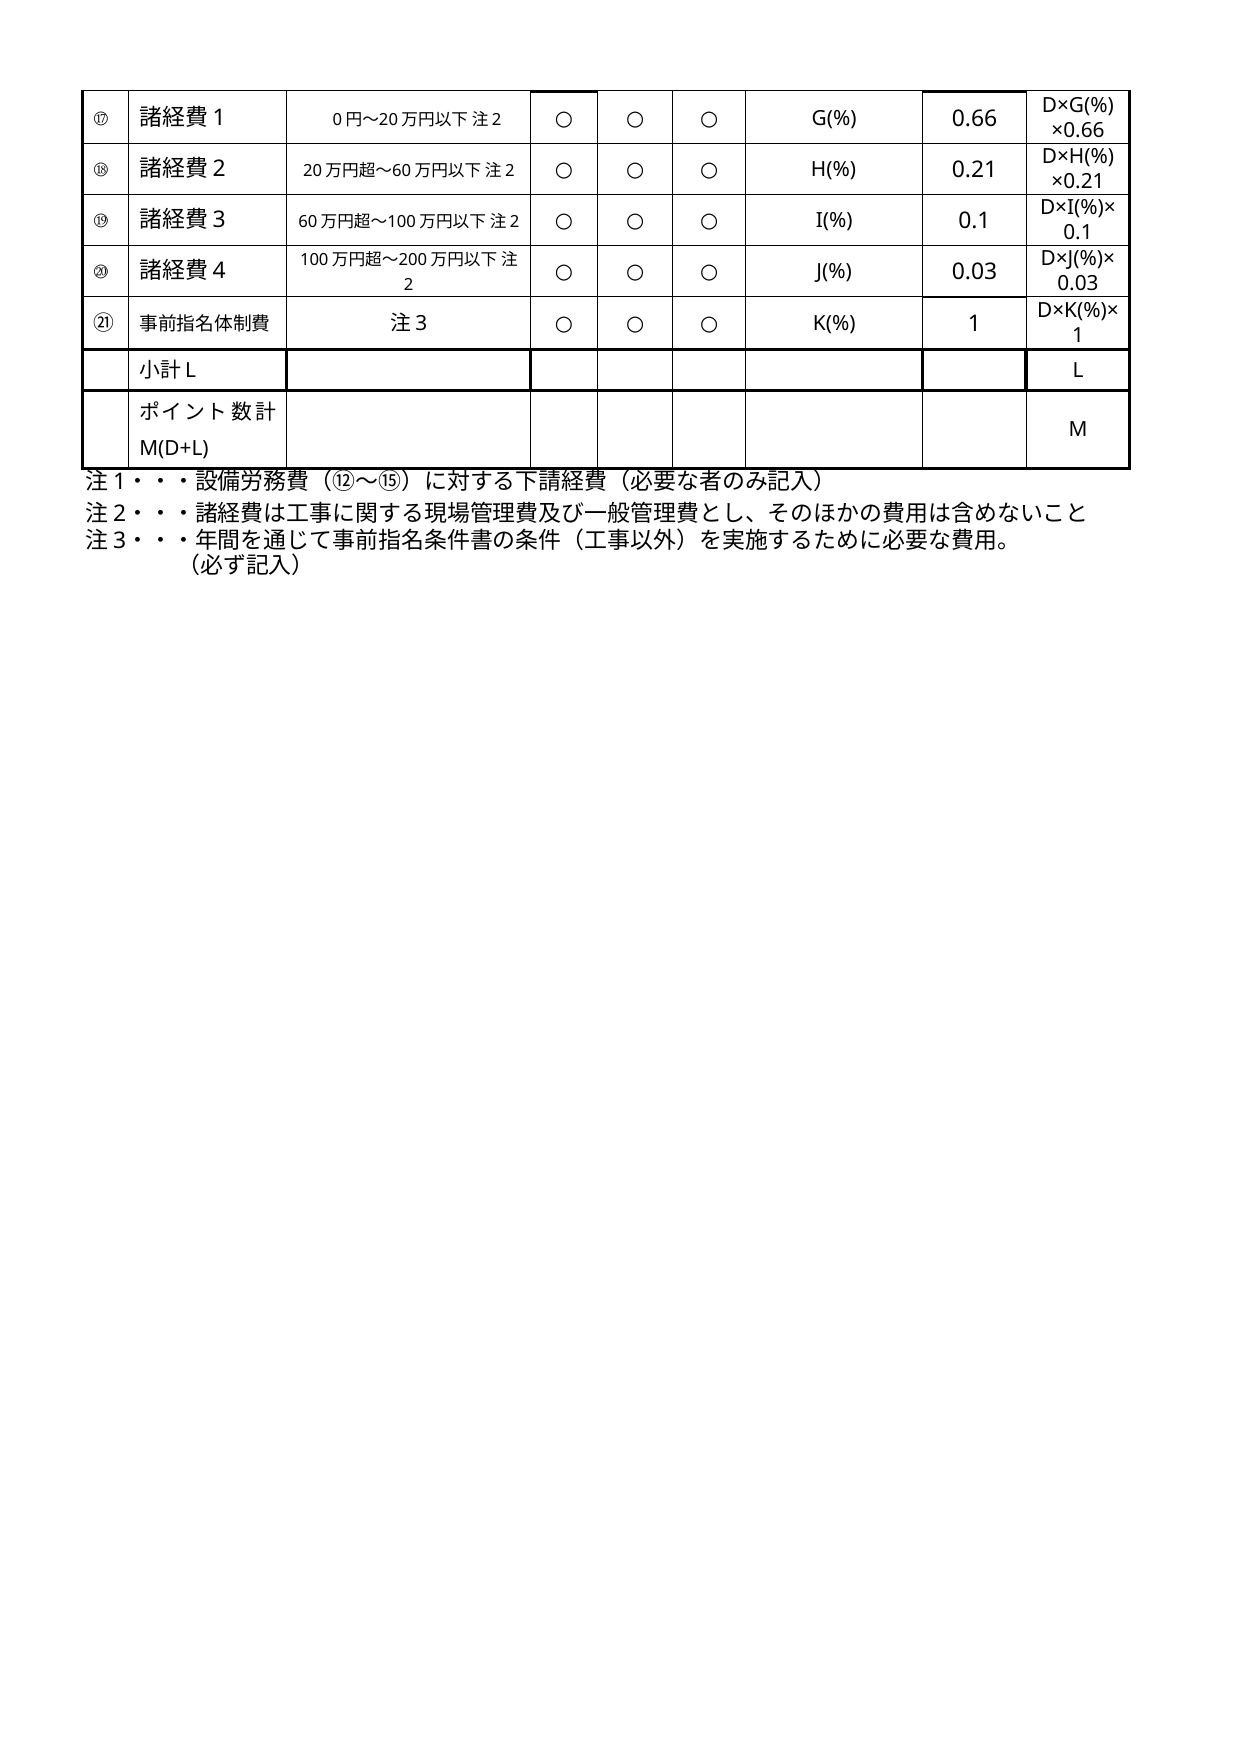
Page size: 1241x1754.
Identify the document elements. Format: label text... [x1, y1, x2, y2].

table_cell ○ [673, 91, 745, 143]
table_cell ○ [531, 144, 597, 194]
table_cell D×H(%)×0.21 [1027, 144, 1128, 194]
table_cell 諸経費1 [129, 91, 286, 143]
table_cell 20万円超～60万円以下 注2 [287, 144, 530, 194]
table_cell 事前指名体制費 [129, 297, 286, 348]
table_cell ○ [673, 144, 745, 194]
table_cell 諸経費3 [129, 195, 286, 245]
table_cell 100万円超～200万円以下 注2 [287, 246, 530, 296]
table_cell J(%) [746, 246, 922, 296]
table_cell [923, 392, 1026, 467]
table_cell [598, 392, 672, 467]
table_cell [531, 392, 597, 467]
table_cell 1 [923, 298, 1026, 348]
table_cell 0.21 [923, 144, 1026, 194]
table_cell ○ [673, 297, 745, 348]
table_cell D×K(%)×1 [1027, 297, 1128, 348]
table_cell ○ [598, 195, 672, 245]
table_cell [84, 392, 128, 467]
table_cell ○ [598, 246, 672, 296]
table_cell H(%) [746, 144, 922, 194]
table_cell 諸経費2 [129, 144, 286, 194]
table_cell [288, 351, 529, 388]
table_cell [746, 392, 922, 467]
table_cell ○ [531, 93, 597, 143]
table_cell M [1027, 392, 1128, 467]
table_cell I(%) [746, 195, 922, 245]
table_cell [746, 351, 921, 388]
table_cell ○ [531, 246, 597, 296]
table_cell ⑰ [84, 91, 128, 143]
table_cell [287, 392, 530, 467]
table_cell 0.66 [923, 93, 1026, 143]
table_cell L [1028, 351, 1128, 388]
table_cell ○ [598, 144, 672, 194]
table_cell G(%) [746, 91, 922, 143]
table_cell ○ [531, 195, 597, 245]
table_cell 60万円超～100万円以下 注2 [287, 195, 530, 245]
table_cell ○ [673, 246, 745, 296]
table_cell D×I(%)×0.1 [1027, 195, 1128, 245]
table_cell ポイント数計M(D+L) [129, 392, 286, 467]
table_cell ○ [531, 297, 597, 348]
table_cell ⑲ [84, 195, 128, 245]
table_header 注1・・・設備労務費（⑫～⑮）に対する下請経費（必要な者のみ記入） 注2・・・諸経費は工事に関する現場管理費及び一般管理費とし、そのほかの費用は含めないこと 注3・・・年間を通じて事前指名条件書の条件（工事以外）を実施するために必要な費用。 （必ず記入） [75, 470, 1117, 578]
table_cell [532, 351, 597, 388]
table_cell ⑱ [84, 144, 128, 194]
table_cell [598, 351, 672, 388]
table_cell D×J(%)×0.03 [1027, 246, 1128, 296]
table_cell ○ [598, 297, 672, 348]
table_cell [673, 351, 745, 388]
table_cell 注3 [287, 297, 530, 348]
table_cell 小計L [129, 351, 285, 388]
table_cell D×G(%)×0.66 [1027, 91, 1128, 143]
table_cell [673, 392, 745, 467]
table_cell K(%) [746, 297, 922, 348]
table_cell ○ [598, 91, 672, 143]
table_cell ○ [673, 195, 745, 245]
table_cell ⑳ [84, 246, 128, 296]
table_cell 諸経費4 [129, 246, 286, 296]
table_cell ㉑ [84, 297, 128, 348]
table_cell 0.1 [923, 195, 1026, 245]
table_cell [84, 351, 128, 388]
table_cell 0.03 [923, 246, 1026, 296]
table_cell [924, 351, 1024, 388]
table_cell 0円～20万円以下 注2 [287, 91, 530, 143]
